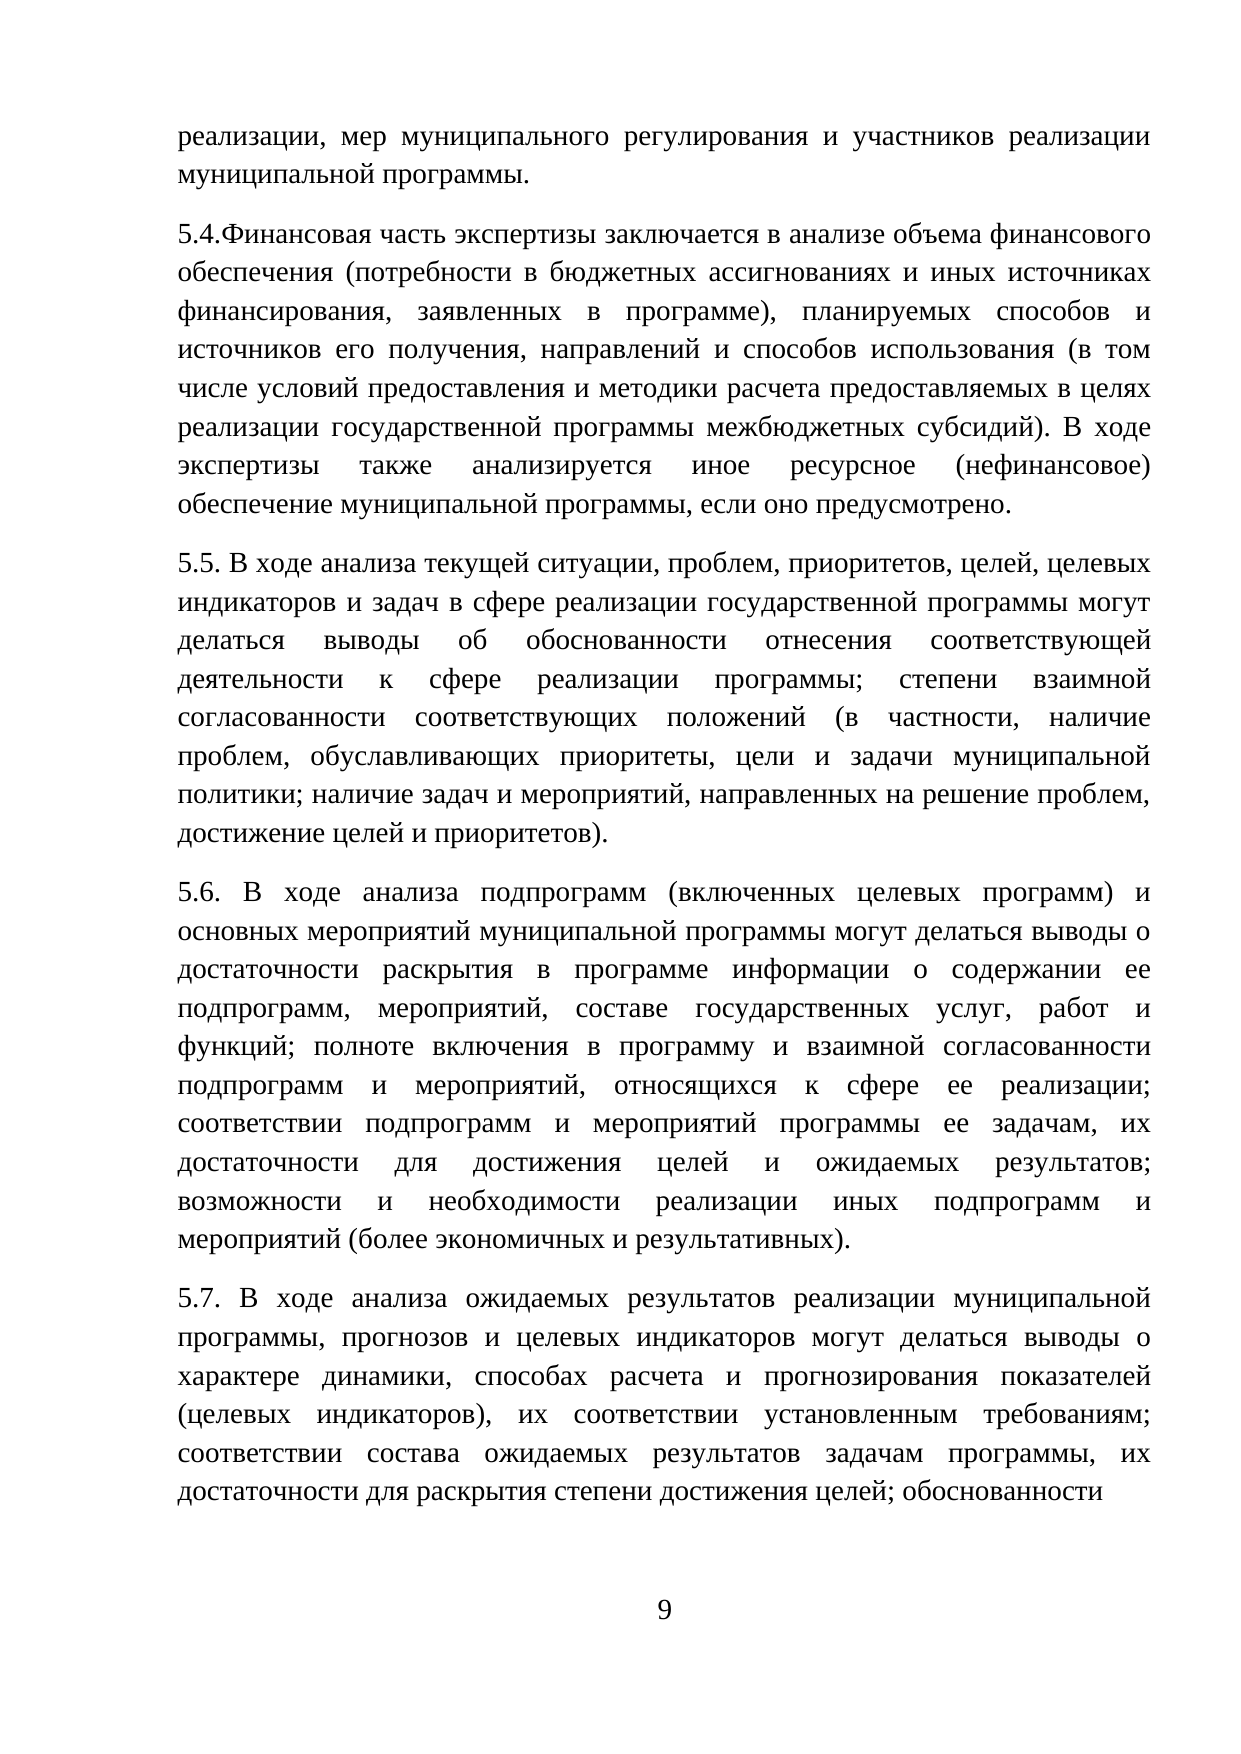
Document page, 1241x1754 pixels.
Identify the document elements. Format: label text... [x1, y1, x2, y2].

text 9 [177, 1592, 1152, 1626]
text реализации, мер муниципального регулирования и участников реализации муниципальной программы. [177, 118, 1152, 190]
text 5.5. В ходе анализа текущей ситуации, проблем, приоритетов, целей, целевых индикаторов и задач в сфере реализации государственной программы могут делаться выводы об обоснованности отнесения соответствующей деятельности к сфере реализации программы; степени взаимной согласованности соответствующих положений (в частности, наличие проблем, обуславливающих приоритеты, цели и задачи муниципальной политики; наличие задач и мероприятий, направленных на решение проблем, достижение целей и приоритетов). [177, 545, 1152, 848]
text 5.4.Финансовая часть экспертизы заключается в анализе объема финансового обеспечения (потребности в бюджетных ассигнованиях и иных источниках финансирования, заявленных в программе), планируемых способов и источников его получения, направлений и способов использования (в том числе условий предоставления и методики расчета предоставляемых в целях реализации государственной программы межбюджетных субсидий). В ходе экспертизы также анализируется иное ресурсное (нефинансовое) обеспечение муниципальной программы, если оно предусмотрено. [177, 216, 1152, 519]
text 5.7. В ходе анализа ожидаемых результатов реализации муниципальной программы, прогнозов и целевых индикаторов могут делаться выводы о характере динамики, способах расчета и прогнозирования показателей (целевых индикаторов), их соответствии установленным требованиям; соответствии состава ожидаемых результатов задачам программы, их достаточности для раскрытия степени достижения целей; обоснованности [177, 1281, 1152, 1507]
text 5.6. В ходе анализа подпрограмм (включенных целевых программ) и основных мероприятий муниципальной программы могут делаться выводы о достаточности раскрытия в программе информации о содержании ее подпрограмм, мероприятий, составе государственных услуг, работ и функций; полноте включения в программу и взаимной согласованности подпрограмм и мероприятий, относящихся к сфере ее реализации; соответствии подпрограмм и мероприятий программы ее задачам, их достаточности для достижения целей и ожидаемых результатов; возможности и необходимости реализации иных подпрограмм и мероприятий (более экономичных и результативных). [177, 874, 1152, 1255]
